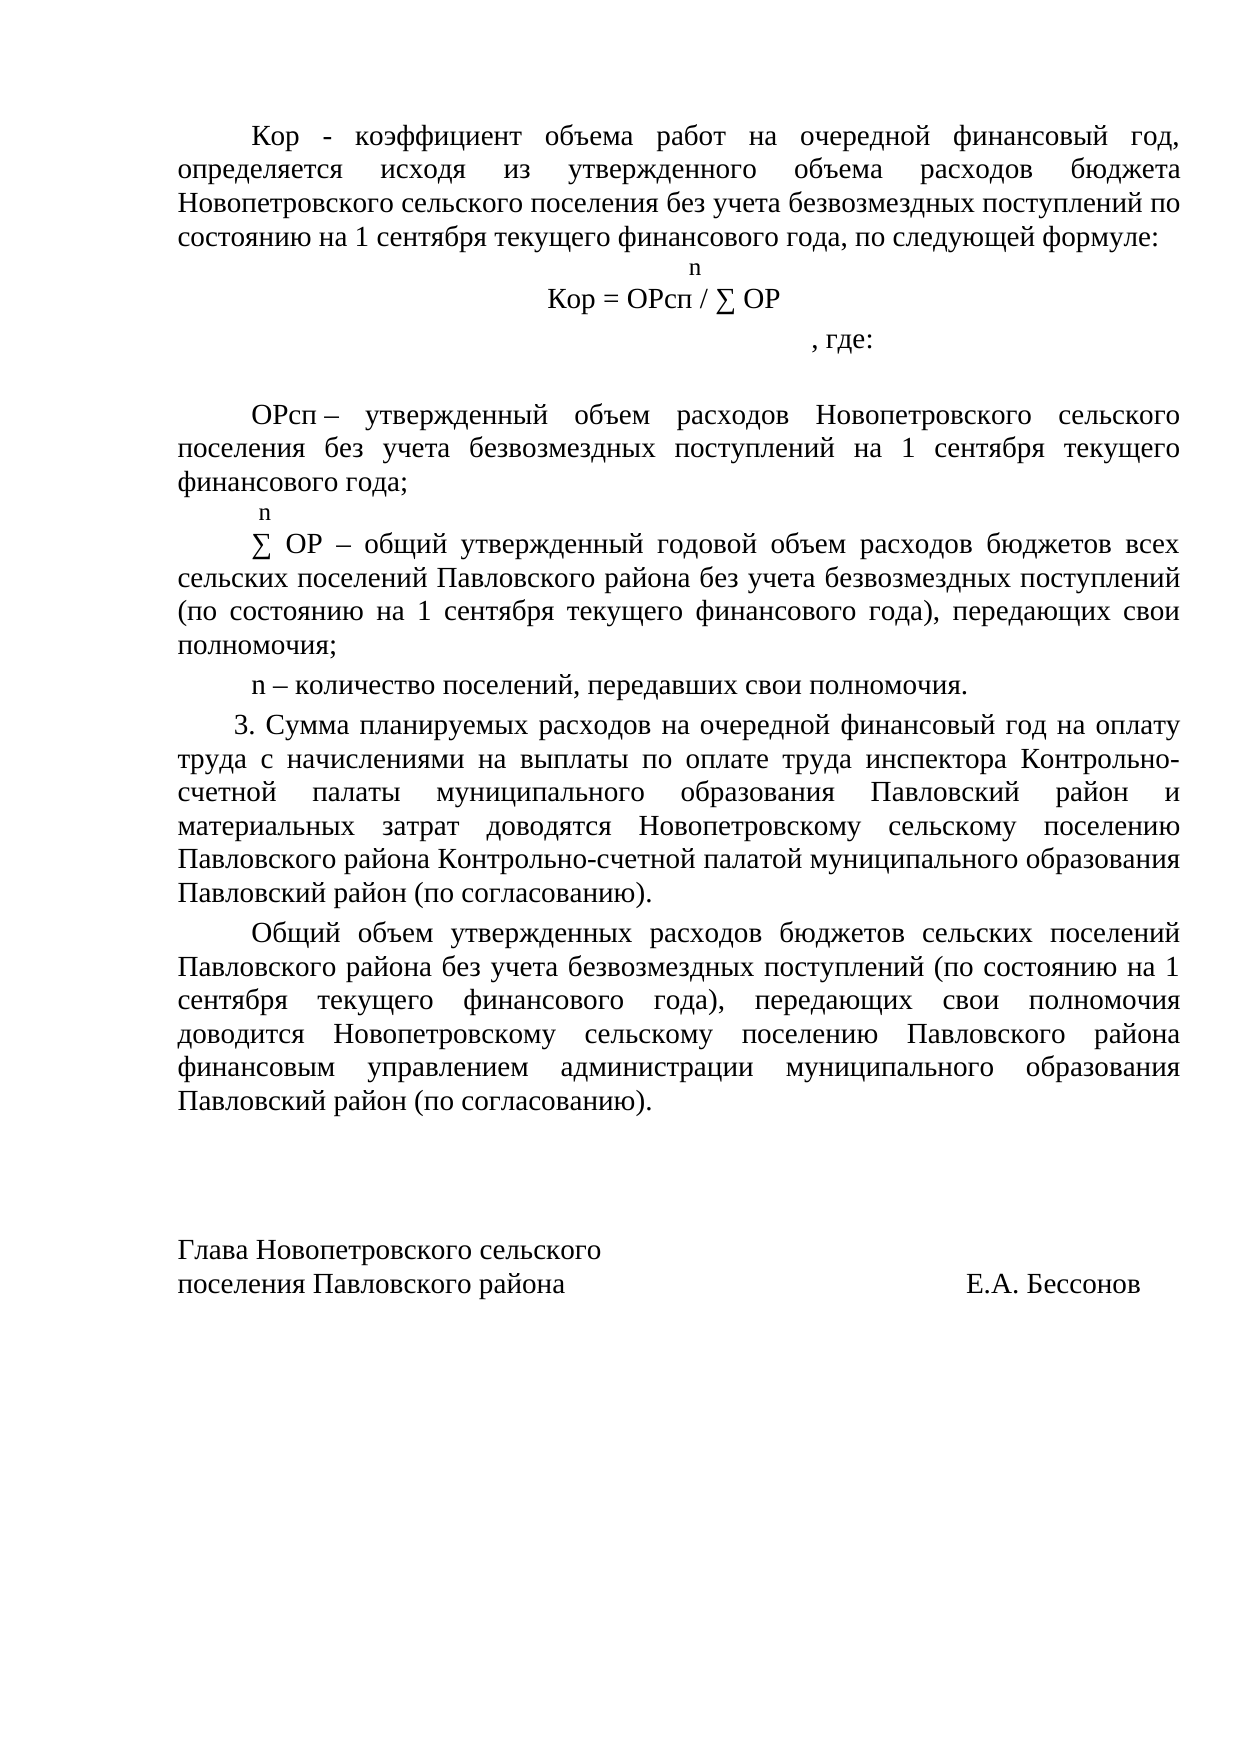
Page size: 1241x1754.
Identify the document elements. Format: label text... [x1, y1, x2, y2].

text n [177, 497, 1181, 526]
text ОРсп – утвержденный объем расходов Новопетровского сельского поселения без учета безвозмездных поступлений на 1 сентября текущего финансового года; [177, 397, 1181, 497]
text Кор = ОРсп / ∑ ОР [177, 281, 1181, 314]
text Общий объем утвержденных расходов бюджетов сельских поселений Павловского района без учета безвозмездных поступлений (по состоянию на 1 сентября текущего финансового года), передающих свои полномочия доводится Новопетровскому сельскому поселению Павловского района финансовым управлением администрации муниципального образования Павловский район (по согласованию). [177, 915, 1181, 1116]
text n [177, 252, 1181, 281]
text n – количество поселений, передавших свои полномочия. [177, 667, 1181, 701]
text ∑ ОР – общий утвержденный годовой объем расходов бюджетов всех сельских поселений Павловского района без учета безвозмездных поступлений (по состоянию на 1 сентября текущего финансового года), передающих свои полномочия; [177, 526, 1181, 660]
text 3. Сумма планируемых расходов на очередной финансовый год на оплату труда с начислениями на выплаты по оплате труда инспектора Контрольно-счетной палаты муниципального образования Павловский район и материальных затрат доводятся Новопетровскому сельскому поселению Павловского района Контрольно-счетной палатой муниципального образования Павловский район (по согласованию). [177, 707, 1181, 908]
text Глава Новопетровского сельского [177, 1232, 1181, 1266]
text поселения Павловского района Е.А. Бессонов [177, 1266, 1181, 1299]
text , где: [177, 321, 1181, 355]
text Кор - коэффициент объема работ на очередной финансовый год, определяется исходя из утвержденного объема расходов бюджета Новопетровского сельского поселения без учета безвозмездных поступлений по состоянию на 1 сентября текущего финансового года, по следующей формуле: [177, 118, 1181, 252]
